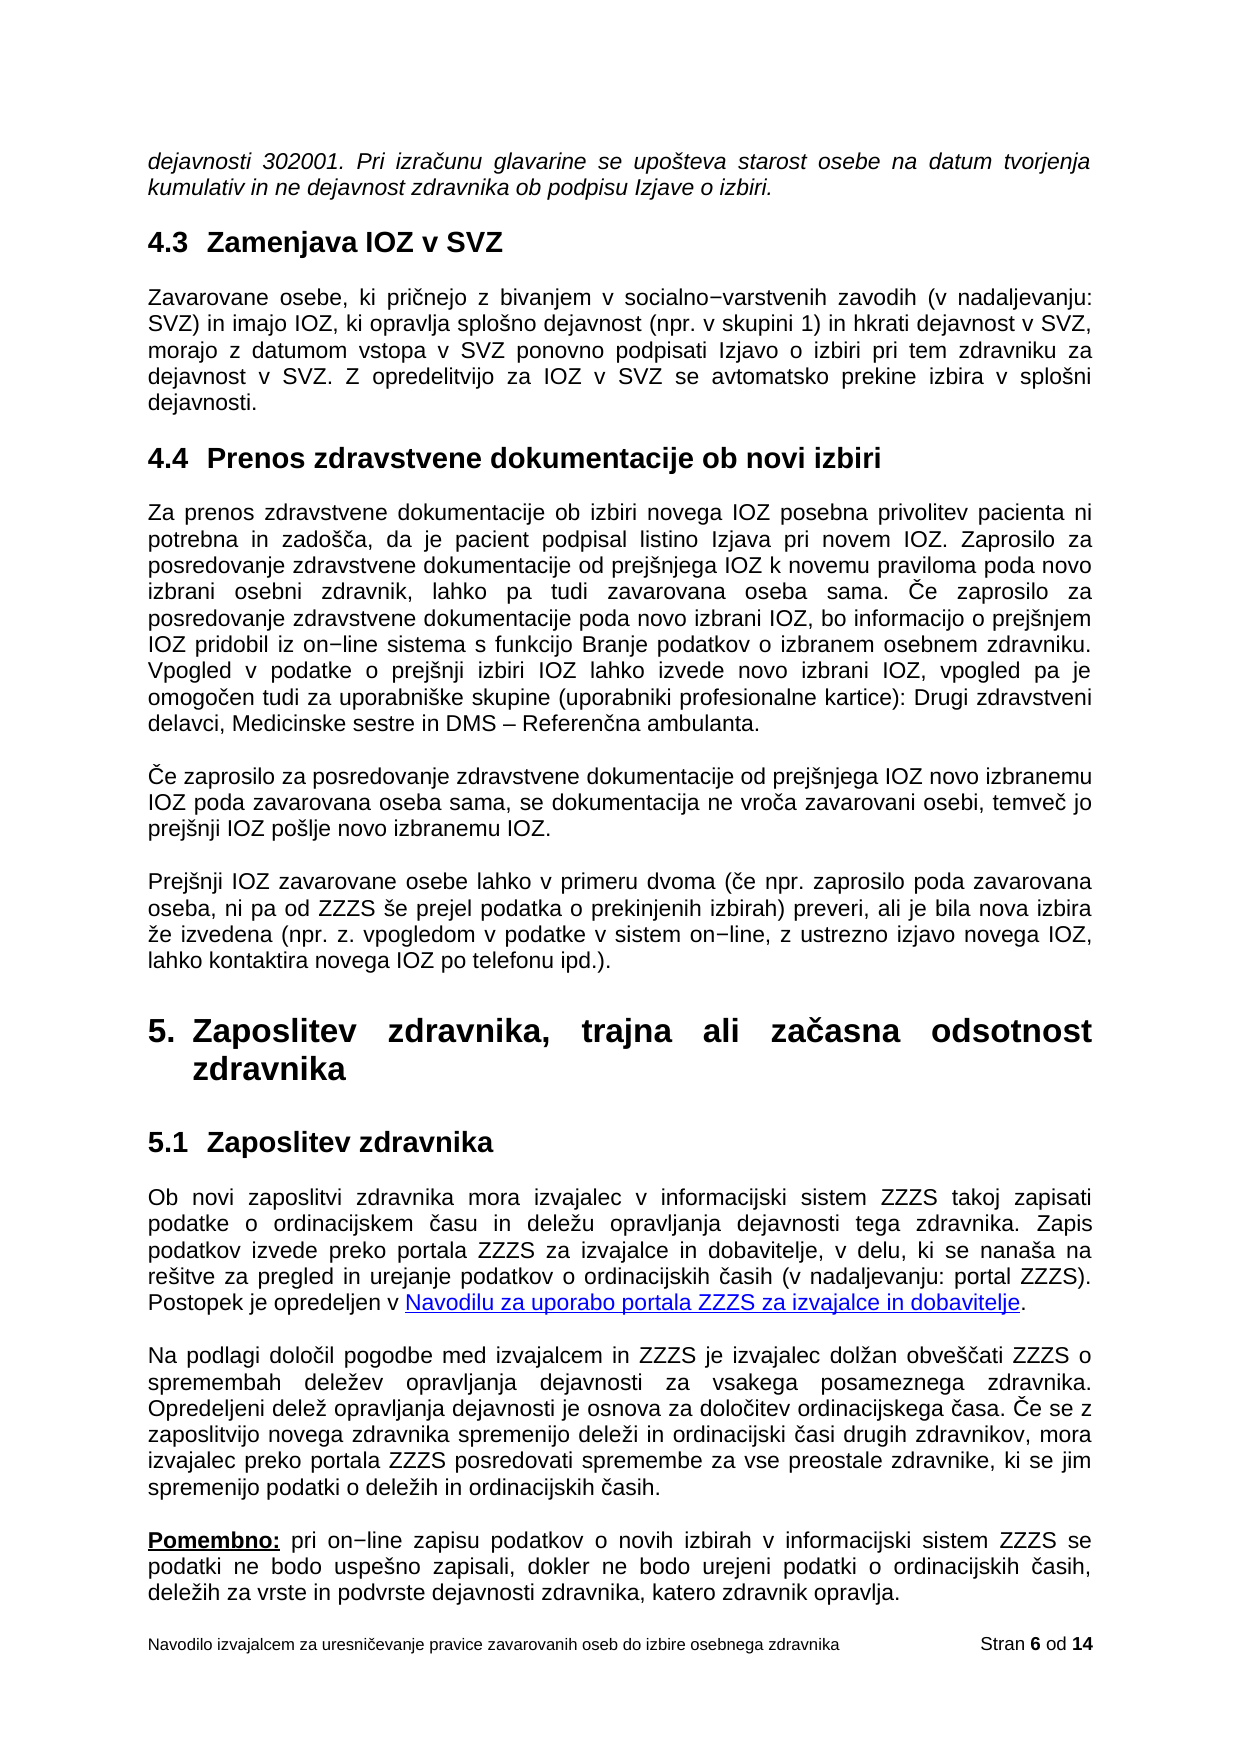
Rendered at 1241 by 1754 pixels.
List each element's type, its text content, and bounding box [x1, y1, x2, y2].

text Na podlagi določil pogodbe med izvajalcem in ZZZS je izvajalec dolžan obveščati ZZZS o spremembah deležev opravljanja dejavnosti za vsakega posameznega zdravnika. Opredeljeni delež opravljanja dejavnosti je osnova za določitev ordinacijskega časa. Če se z zaposlitvijo novega zdravnika spremenijo deleži in ordinacijski časi drugih zdravnikov, mora izvajalec preko portala ZZZS posredovati spremembe za vse preostale zdravnike, ki se jim spremenijo podatki o deležih in ordinacijskih časih. [148, 1342, 1093, 1500]
subtitle Zamenjava IOZ v SVZ [148, 225, 1093, 259]
subtitle Zaposlitev zdravnika [148, 1125, 1093, 1159]
subtitle Zaposlitev zdravnika, trajna ali začasna odsotnost zdravnika [148, 1011, 1093, 1088]
text Zavarovane osebe, ki pričnejo z bivanjem v socialno−varstvenih zavodih (v nadaljevanju: SVZ) in imajo IOZ, ki opravlja splošno dejavnost (npr. v skupini 1) in hkrati dejavnost v SVZ, morajo z datumom vstopa v SVZ ponovno podpisati Izjavo o izbiri pri tem zdravniku za dejavnost v SVZ. Z opredelitvijo za IOZ v SVZ se avtomatsko prekine izbira v splošni dejavnosti. [148, 284, 1093, 416]
text Če zaprosilo za posredovanje zdravstvene dokumentacije od prejšnjega IOZ novo izbranemu IOZ poda zavarovana oseba sama, se dokumentacija ne vroča zavarovani osebi, temveč jo prejšnji IOZ pošlje novo izbranemu IOZ. [148, 763, 1093, 842]
text Prejšnji IOZ zavarovane osebe lahko v primeru dvoma (če npr. zaprosilo poda zavarovana oseba, ni pa od ZZZS še prejel podatka o prekinjenih izbirah) preveri, ali je bila nova izbira že izvedena (npr. z. vpogledom v podatke v sistem on−line, z ustrezno izjavo novega IOZ, lahko kontaktira novega IOZ po telefonu ipd.). [148, 868, 1093, 973]
subtitle Prenos zdravstvene dokumentacije ob novi izbiri [148, 441, 1093, 474]
text Ob novi zaposlitvi zdravnika mora izvajalec v informacijski sistem ZZZS takoj zapisati podatke o ordinacijskem času in deležu opravljanja dejavnosti tega zdravnika. Zapis podatkov izvede preko portala ZZZS za izvajalce in dobavitelje, v delu, ki se nanaša na rešitve za pregled in urejanje podatkov o ordinacijskih časih (v nadaljevanju: portal ZZZS). Postopek je opredeljen v Navodilu za uporabo portala ZZZS za izvajalce in dobavitelje. [148, 1184, 1093, 1316]
text Za prenos zdravstvene dokumentacije ob izbiri novega IOZ posebna privolitev pacienta ni potrebna in zadošča, da je pacient podpisal listino Izjava pri novem IOZ. Zaprosilo za posredovanje zdravstvene dokumentacije od prejšnjega IOZ k novemu praviloma poda novo izbrani osebni zdravnik, lahko pa tudi zavarovana oseba sama. Če zaprosilo za posredovanje zdravstvene dokumentacije poda novo izbrani IOZ, bo informacijo o prejšnjem IOZ pridobil iz on−line sistema s funkcijo Branje podatkov o izbranem osebnem zdravniku. Vpogled v podatke o prejšnji izbiri IOZ lahko izvede novo izbrani IOZ, vpogled pa je omogočen tudi za uporabniške skupine (uporabniki profesionalne kartice): Drugi zdravstveni delavci, Medicinske sestre in DMS – Referenčna ambulanta. [148, 499, 1093, 736]
text Pomembno: pri on−line zapisu podatkov o novih izbirah v informacijski sistem ZZZS se podatki ne bodo uspešno zapisali, dokler ne bodo urejeni podatki o ordinacijskih časih, deležih za vrste in podvrste dejavnosti zdravnika, katero zdravnik opravlja. [148, 1527, 1093, 1606]
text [148, 148, 1093, 200]
